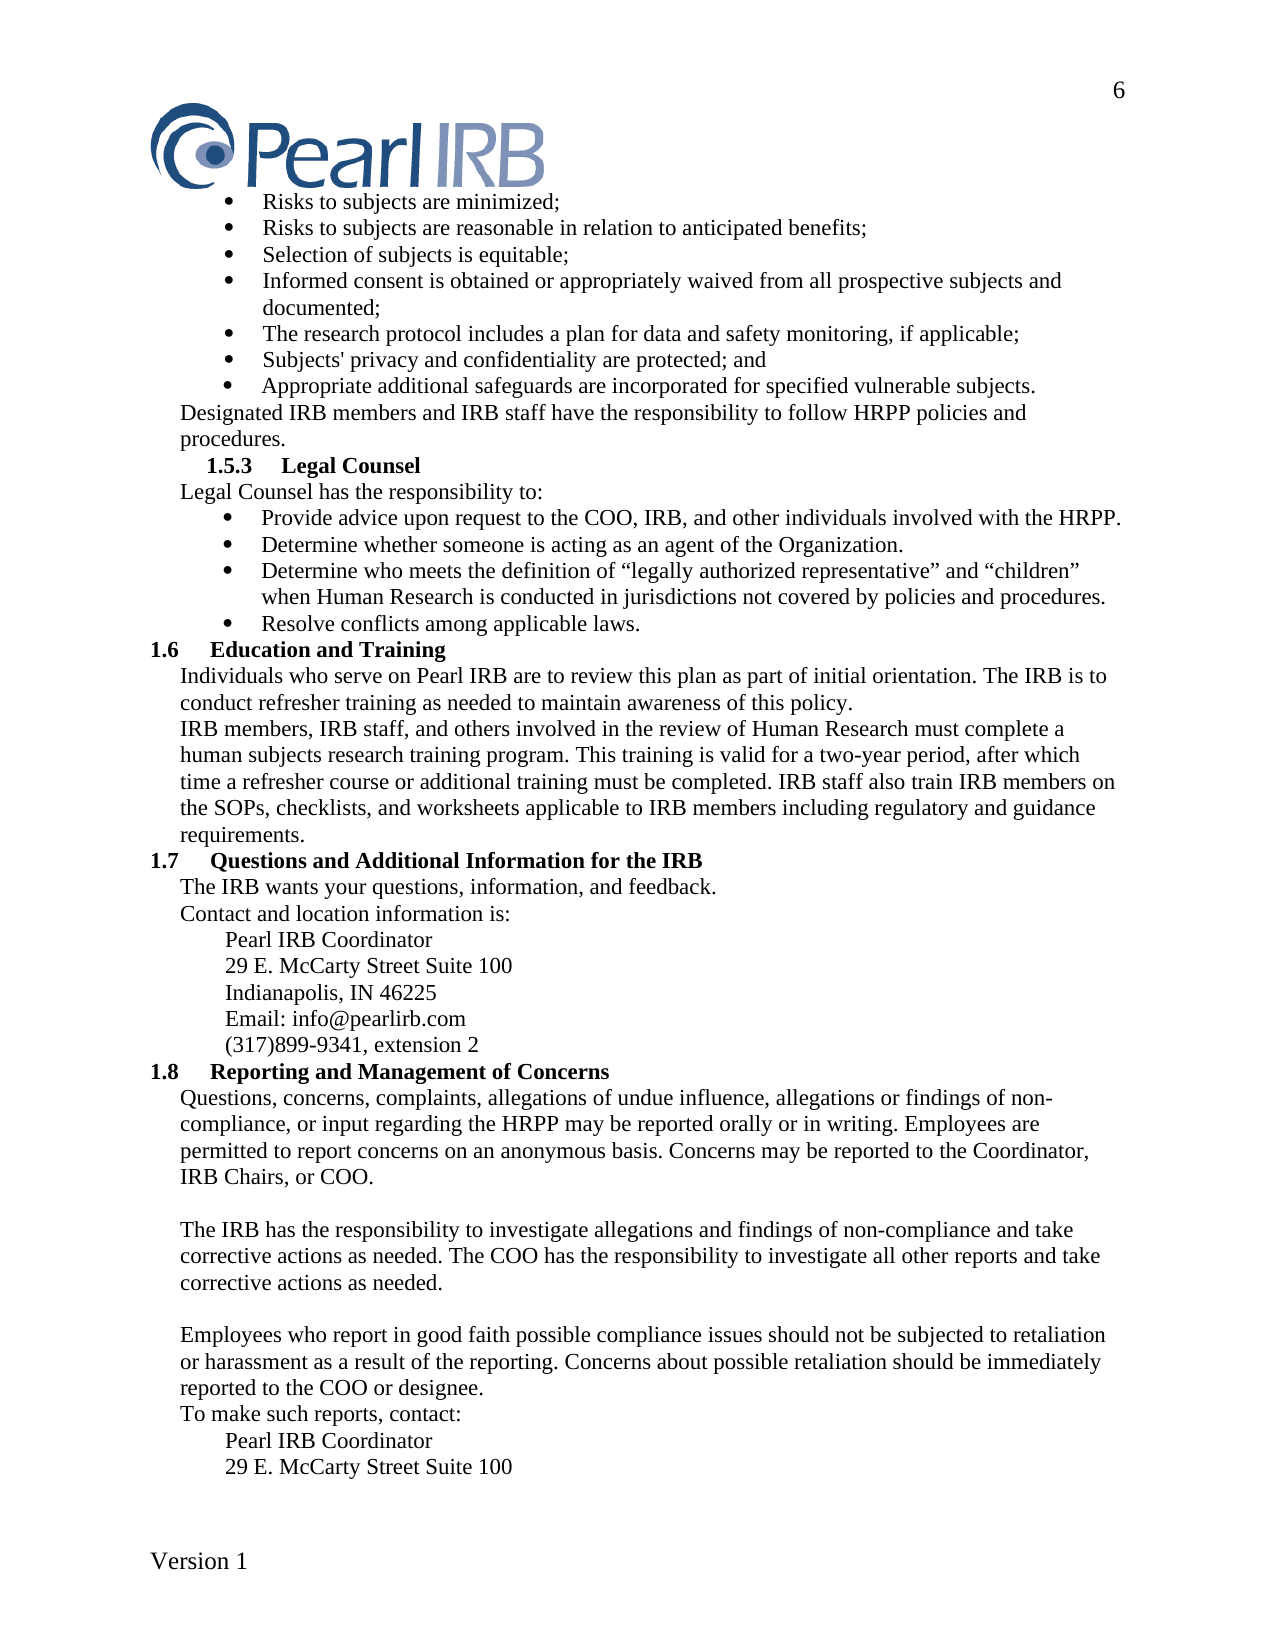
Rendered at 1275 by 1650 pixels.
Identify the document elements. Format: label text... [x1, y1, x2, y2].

subtitle Legal Counsel [206, 452, 1125, 478]
list Informed consent is obtained or appropriately waived from all prospective subjects and documented; [225, 267, 1125, 320]
text The IRB wants your questions, information, and feedback. [180, 873, 1125, 900]
picture [150, 103, 544, 189]
text Contact and location information is: [180, 900, 1125, 926]
text Legal Counsel has the responsibility to: [180, 478, 1125, 504]
text 29 E. McCarty Street Suite 100 [225, 952, 1125, 979]
text Individuals who serve on Pearl IRB are to review this plan as part of initial orientation. The IRB is to conduct refresher training as needed to maintain awareness of this policy. [180, 662, 1125, 715]
text To make such reports, contact: [180, 1400, 1125, 1427]
list Provide advice upon request to the COO, IRB, and other individuals involved with the HRPP. [223, 504, 1125, 531]
text Designated IRB members and IRB staff have the responsibility to follow HRPP policies and procedures. [180, 399, 1125, 452]
text Pearl IRB Coordinator [225, 926, 1125, 952]
list Risks to subjects are reasonable in relation to anticipated benefits; [225, 214, 1125, 241]
list Determine who meets the definition of “legally authorized representative” and “children” when Human Research is conducted in jurisdictions not covered by policies and procedures. [223, 557, 1125, 610]
list Appropriate additional safeguards are incorporated for specified vulnerable subjects. [223, 373, 1125, 399]
subtitle Questions and Additional Information for the IRB [150, 847, 1125, 873]
text Email: info@pearlirb.com [225, 1005, 1125, 1031]
text Indianapolis, IN 46225 [225, 979, 1125, 1005]
text 29 E. McCarty Street Suite 100 [225, 1453, 1125, 1479]
text (317)899-9341, extension 2 [225, 1031, 1125, 1058]
subtitle Education and Training [150, 636, 1125, 662]
list Risks to subjects are minimized; [225, 188, 1125, 214]
text Questions, concerns, complaints, allegations of undue influence, allegations or findings of non-compliance, or input regarding the HRPP may be reported orally or in writing. Employees are permitted to report concerns on an anonymous basis. Concerns may be reported to the Coordinator, IRB Chairs, or COO. [180, 1084, 1125, 1189]
list Determine whether someone is acting as an agent of the Organization. [223, 531, 1125, 557]
text Employees who report in good faith possible compliance issues should not be subjected to retaliation or harassment as a result of the reporting. Concerns about possible retaliation should be immediately reported to the COO or designee. [180, 1321, 1125, 1400]
list Selection of subjects is equitable; [225, 241, 1125, 267]
list Resolve conflicts among applicable laws. [223, 610, 1125, 636]
subtitle Reporting and Management of Concerns [150, 1058, 1125, 1084]
list The research protocol includes a plan for data and safety monitoring, if applicable; [225, 320, 1125, 346]
text IRB members, IRB staff, and others involved in the review of Human Research must complete a human subjects research training program. This training is valid for a two-year period, after which time a refresher course or additional training must be completed. IRB staff also train IRB members on the SOPs, checklists, and worksheets applicable to IRB members including regulatory and guidance requirements. [180, 715, 1125, 847]
list Subjects' privacy and confidentiality are protected; and [225, 346, 1125, 373]
text The IRB has the responsibility to investigate allegations and findings of non-compliance and take corrective actions as needed. The COO has the responsibility to investigate all other reports and take corrective actions as needed. [180, 1216, 1125, 1295]
text Pearl IRB Coordinator [225, 1427, 1125, 1453]
